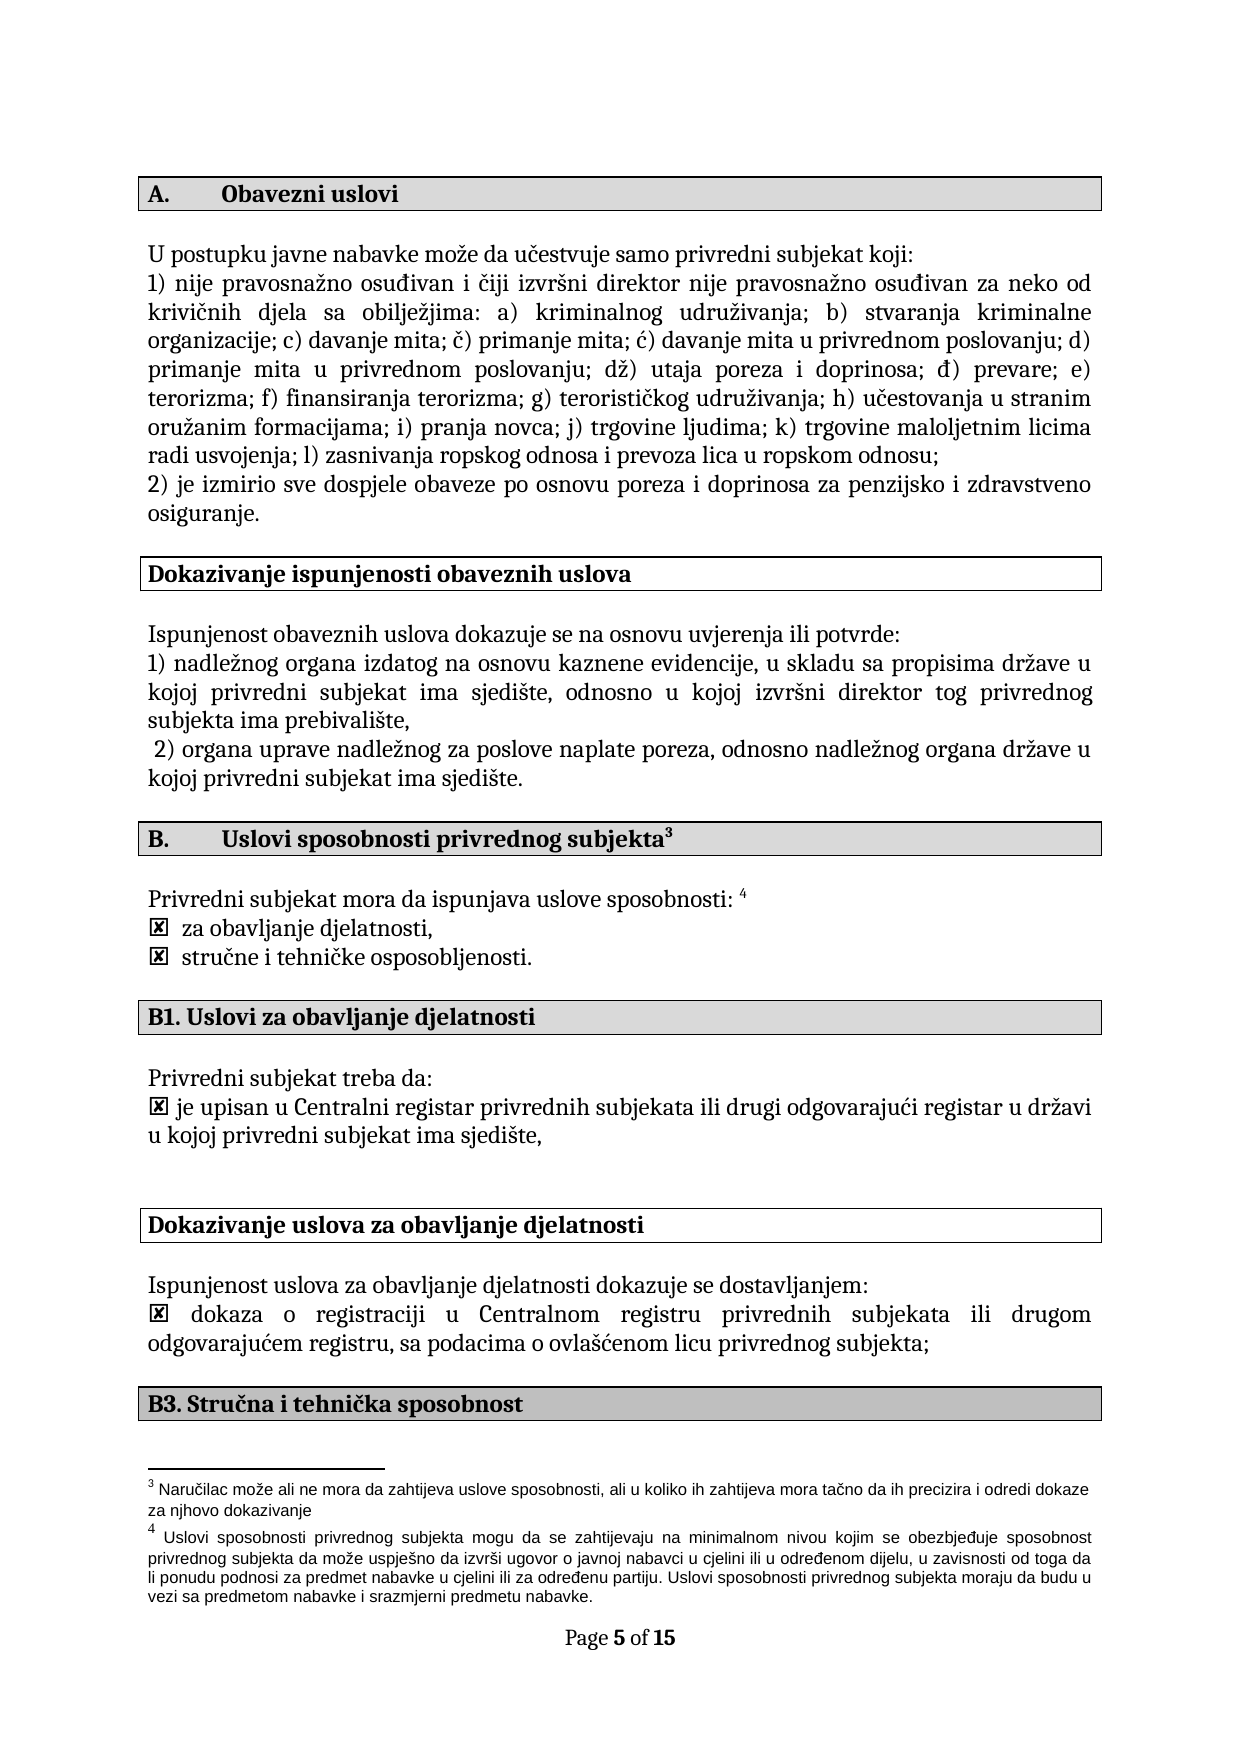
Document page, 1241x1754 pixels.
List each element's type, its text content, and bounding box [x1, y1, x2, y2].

text je upisan u Centralni registar privrednih subjekata ili drugi odgovarajući registar u državi u kojoj privredni subjekat ima sjedište, [148, 1093, 1093, 1150]
text za obavljanje djelatnosti, [148, 914, 1093, 943]
text Ispunjenost uslova za obavljanje djelatnosti dokazuje se dostavljanjem: [148, 1271, 1093, 1300]
text U postupku javne nabavke može da učestvuje samo privredni subjekat koji: [148, 240, 1093, 269]
text Privredni subjekat mora da ispunjava uslove sposobnosti: [148, 885, 1093, 914]
text Dokazivanje uslova za obavljanje djelatnosti [141, 1209, 1101, 1242]
text Dokazivanje ispunjenosti obaveznih uslova [141, 558, 1101, 590]
text 1) nije pravosnažno osuđivan i čiji izvršni direktor nije pravosnažno osuđivan za neko od krivičnih djela sa obilježjima: a) kriminalnog udruživanja; b) stvaranja kriminalne organizacije; c) davanje mita; č) primanje mita; ć) davanje mita u privrednom poslovanju; d) primanje mita u privrednom poslovanju; dž) utaja poreza i doprinosa; đ) prevare; e) terorizma; f) finansiranja terorizma; g) terorističkog udruživanja; h) učestovanja u stranim oružanim formacijama; i) pranja novca; j) trgovine ljudima; k) trgovine maloljetnim licima radi usvojenja; l) zasnivanja ropskog odnosa i prevoza lica u ropskom odnosu; [148, 269, 1093, 470]
text Privredni subjekat treba da: [148, 1064, 1093, 1093]
text B1. Uslovi za obavljanje djelatnosti [139, 1001, 1101, 1034]
text B3. Stručna i tehnička sposobnost [139, 1388, 1101, 1420]
text dokaza o registraciji u Centralnom registru privrednih subjekata ili drugom odgovarajućem registru, sa podacima o ovlašćenom licu privrednog subjekta; [148, 1300, 1093, 1358]
list Uslovi sposobnosti privrednog subjekta [139, 823, 1101, 855]
text Ispunjenost obaveznih uslova dokazuje se na osnovu uvjerenja ili potvrde: [148, 620, 1093, 649]
text stručne i tehničke osposobljenosti. [148, 943, 1093, 971]
text 2) organa uprave nadležnog za poslove naplate poreza, odnosno nadležnog organa države u kojoj privredni subjekat ima sjedište. [148, 735, 1093, 793]
text 1) nadležnog organa izdatog na osnovu kaznene evidencije, u skladu sa propisima države u kojoj privredni subjekat ima sjedište, odnosno u kojoj izvršni direktor tog privrednog subjekta ima prebivalište, [148, 649, 1093, 735]
text 2) je izmirio sve dospjele obaveze po osnovu poreza i doprinosa za penzijsko i zdravstveno osiguranje. [148, 470, 1093, 528]
list Obavezni uslovi [139, 178, 1101, 210]
